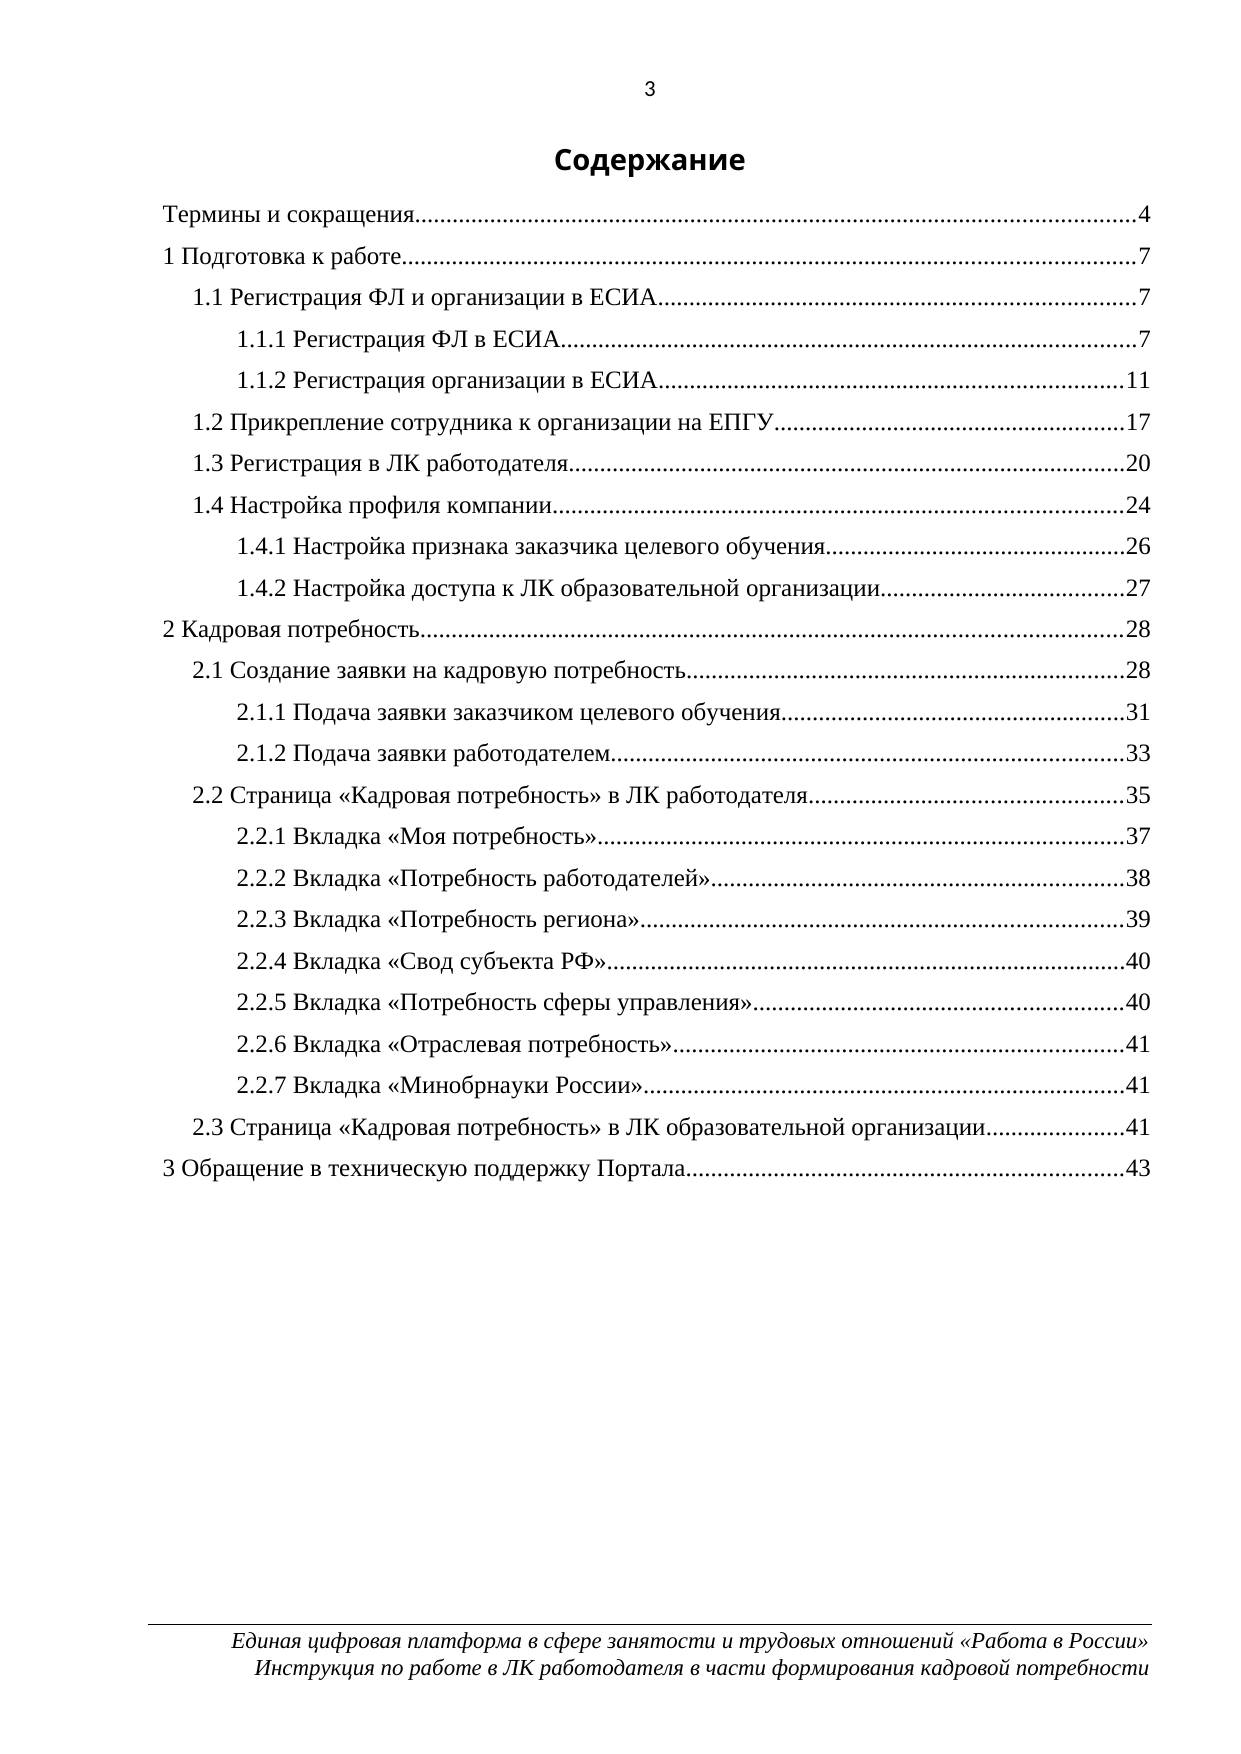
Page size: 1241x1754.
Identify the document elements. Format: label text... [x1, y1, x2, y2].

text Содержание [148, 139, 1152, 179]
